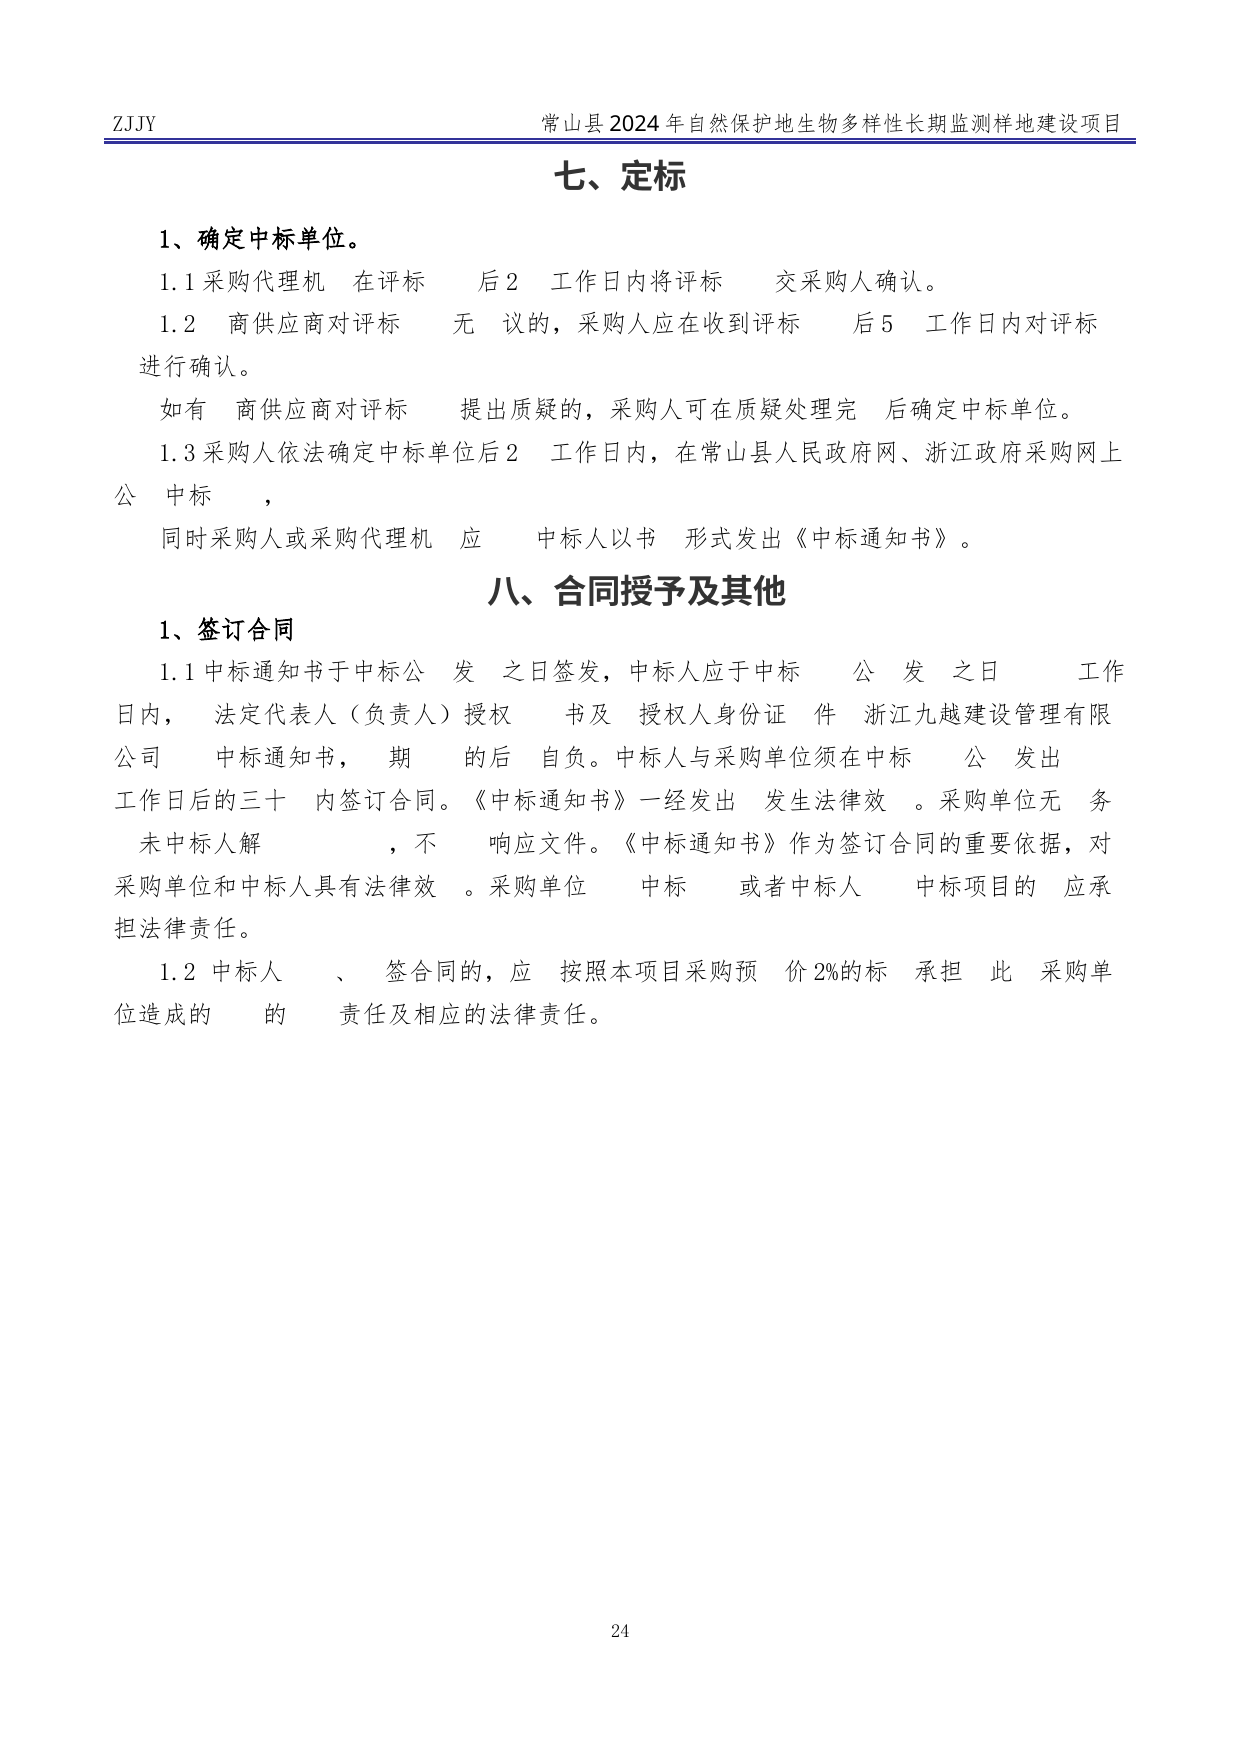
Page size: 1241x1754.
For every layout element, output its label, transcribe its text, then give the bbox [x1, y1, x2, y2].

text 1、确定中标单位。 [112, 222, 1128, 251]
text 1.1采购代理机构在评标结束后2个工作日内将评标报告交采购人确认。 [112, 265, 1128, 294]
text 同时采购人或采购代理机构应当向中标人以书面形式发出《中标通知书》。 [112, 522, 1128, 551]
text 如有磋商供应商对评标结果提出质疑的，采购人可在质疑处理完毕后确定中标单位。 [112, 393, 1128, 422]
text 1.3采购人依法确定中标单位后2个工作日内，在常山县人民政府网、浙江政府采购网上公告中标结果， [112, 436, 1128, 508]
subtitle 七、定标 [112, 150, 1128, 198]
text 1.2磋商供应商对评标结果无异议的，采购人应在收到评标报告后5个工作日内对评标结果进行确认。 [112, 308, 1128, 379]
subtitle 八、合同授予及其他 [112, 565, 1128, 613]
text 1.2 中标人拖延、拒签合同的，应当按照本项目采购预算价2%的标准承担因此给采购单位造成的损失的赔偿责任及相应的法律责任。 [112, 956, 1128, 1027]
text 1.1中标通知书于中标公告发布之日签发，中标人应于中标结果公告发布之日起两个工作日内，凭法定代表人（负责人）授权委托书及被授权人身份证原件至浙江九越建设管理有限公司领取中标通知书，逾期领取的后果自负。中标人与采购单位须在中标结果公告发出两个工作日后的三十天内签订合同。《中标通知书》一经发出即发生法律效力。采购单位无义务向未中标人解释落选原因，不退回响应文件。《中标通知书》作为签订合同的重要依据，对采购单位和中标人具有法律效力。采购单位改变中标结果或者中标人放弃中标项目的都应承担法律责任。 [112, 656, 1128, 941]
text 1、签订合同 [112, 613, 1128, 642]
